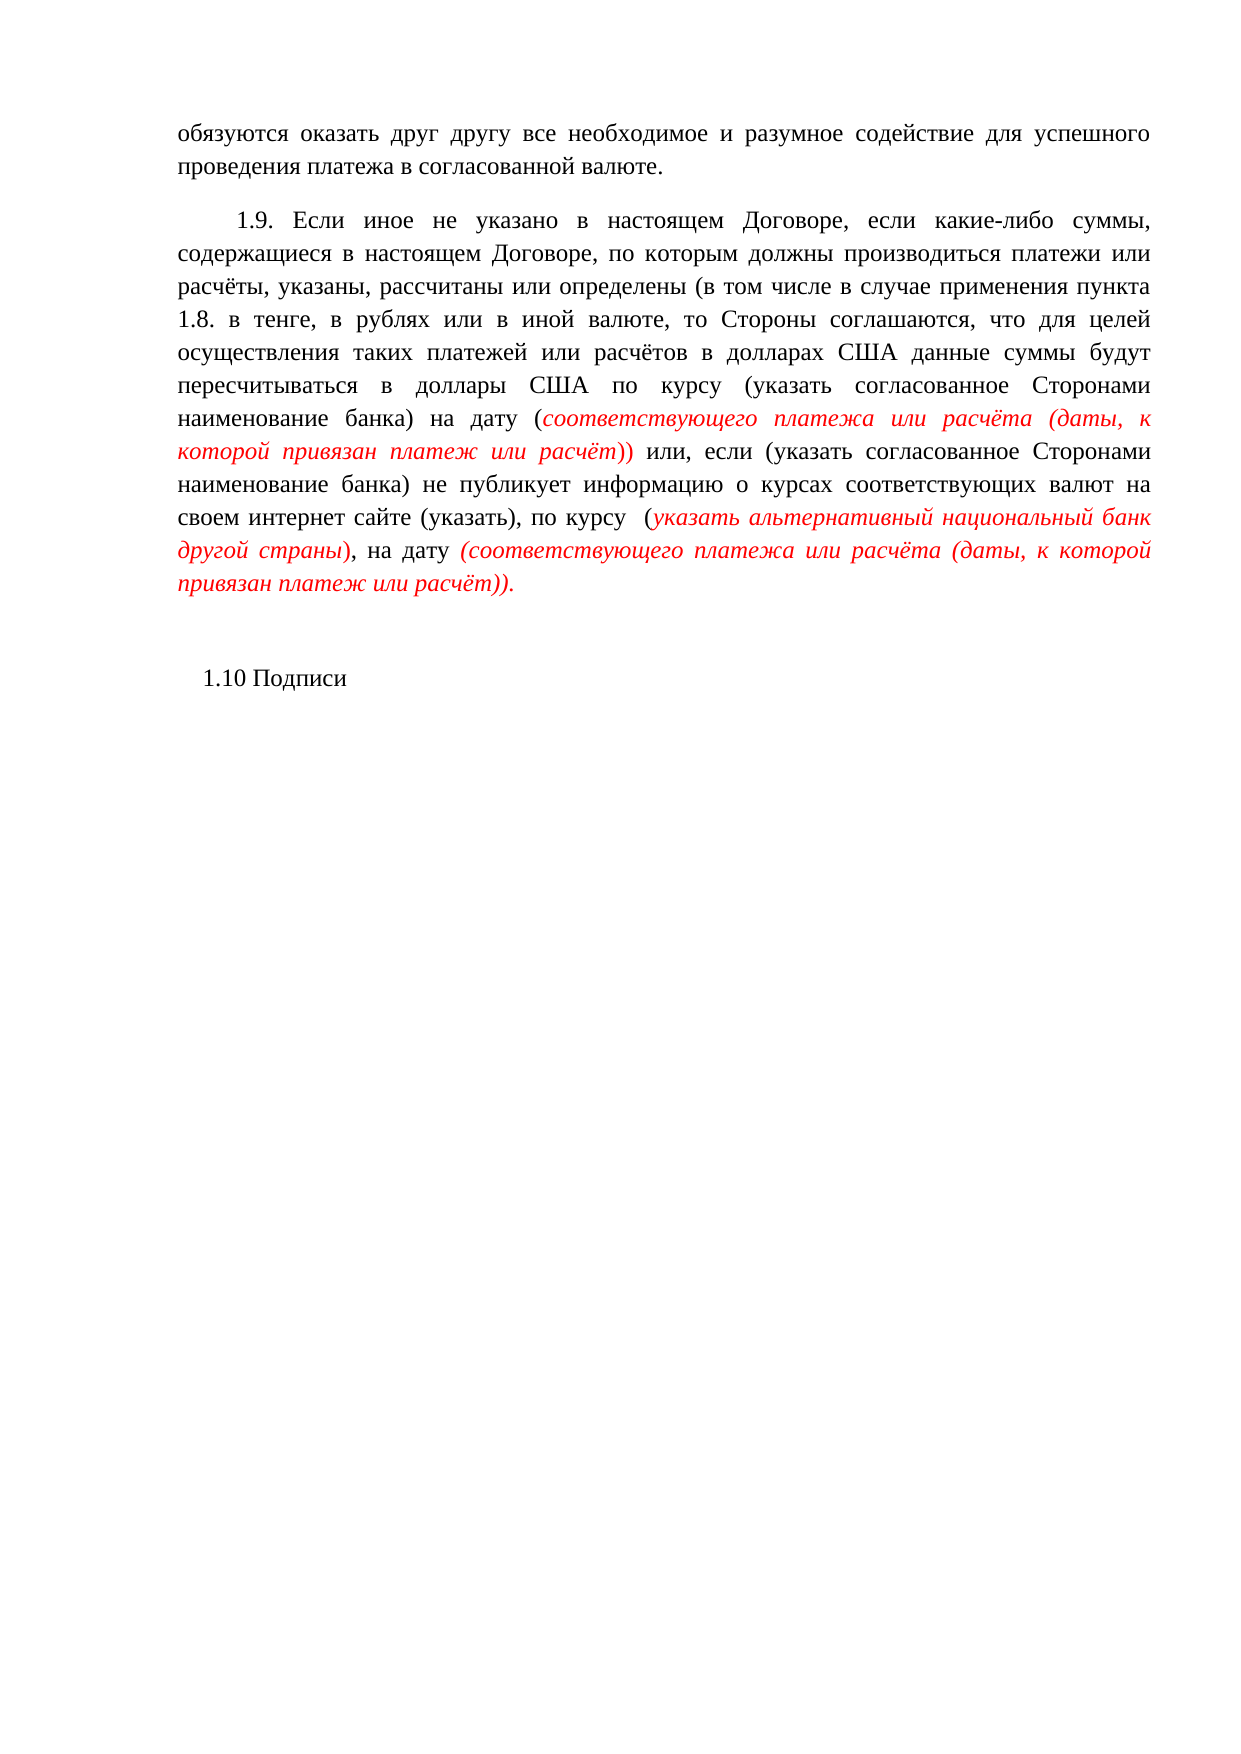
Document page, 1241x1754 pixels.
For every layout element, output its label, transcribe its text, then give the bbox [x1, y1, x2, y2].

text 1.10 Подписи [177, 663, 1152, 692]
text 1.9. Если иное не указано в настоящем Договоре, если какие-либо суммы, содержащиеся в настоящем Договоре, по которым должны производиться платежи или расчёты, указаны, рассчитаны или определены (в том числе в случае применения пункта 1.8. в тенге, в рублях или в иной валюте, то Стороны соглашаются, что для целей осуществления таких платежей или расчётов в долларах США данные суммы будут пересчитываться в доллары США по курсу (указать согласованное Сторонами наименование банка) на дату (соответствующего платежа или расчёта (даты, к которой привязан платеж или расчёт)) или, если (указать согласованное Сторонами наименование банка) не публикует информацию о курсах соответствующих валют на своем интернет сайте (указать), по курсу (указать альтернативный национальный банк другой страны), на дату (соответствующего платежа или расчёта (даты, к которой привязан платеж или расчёт)). [177, 205, 1152, 597]
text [177, 118, 1152, 180]
